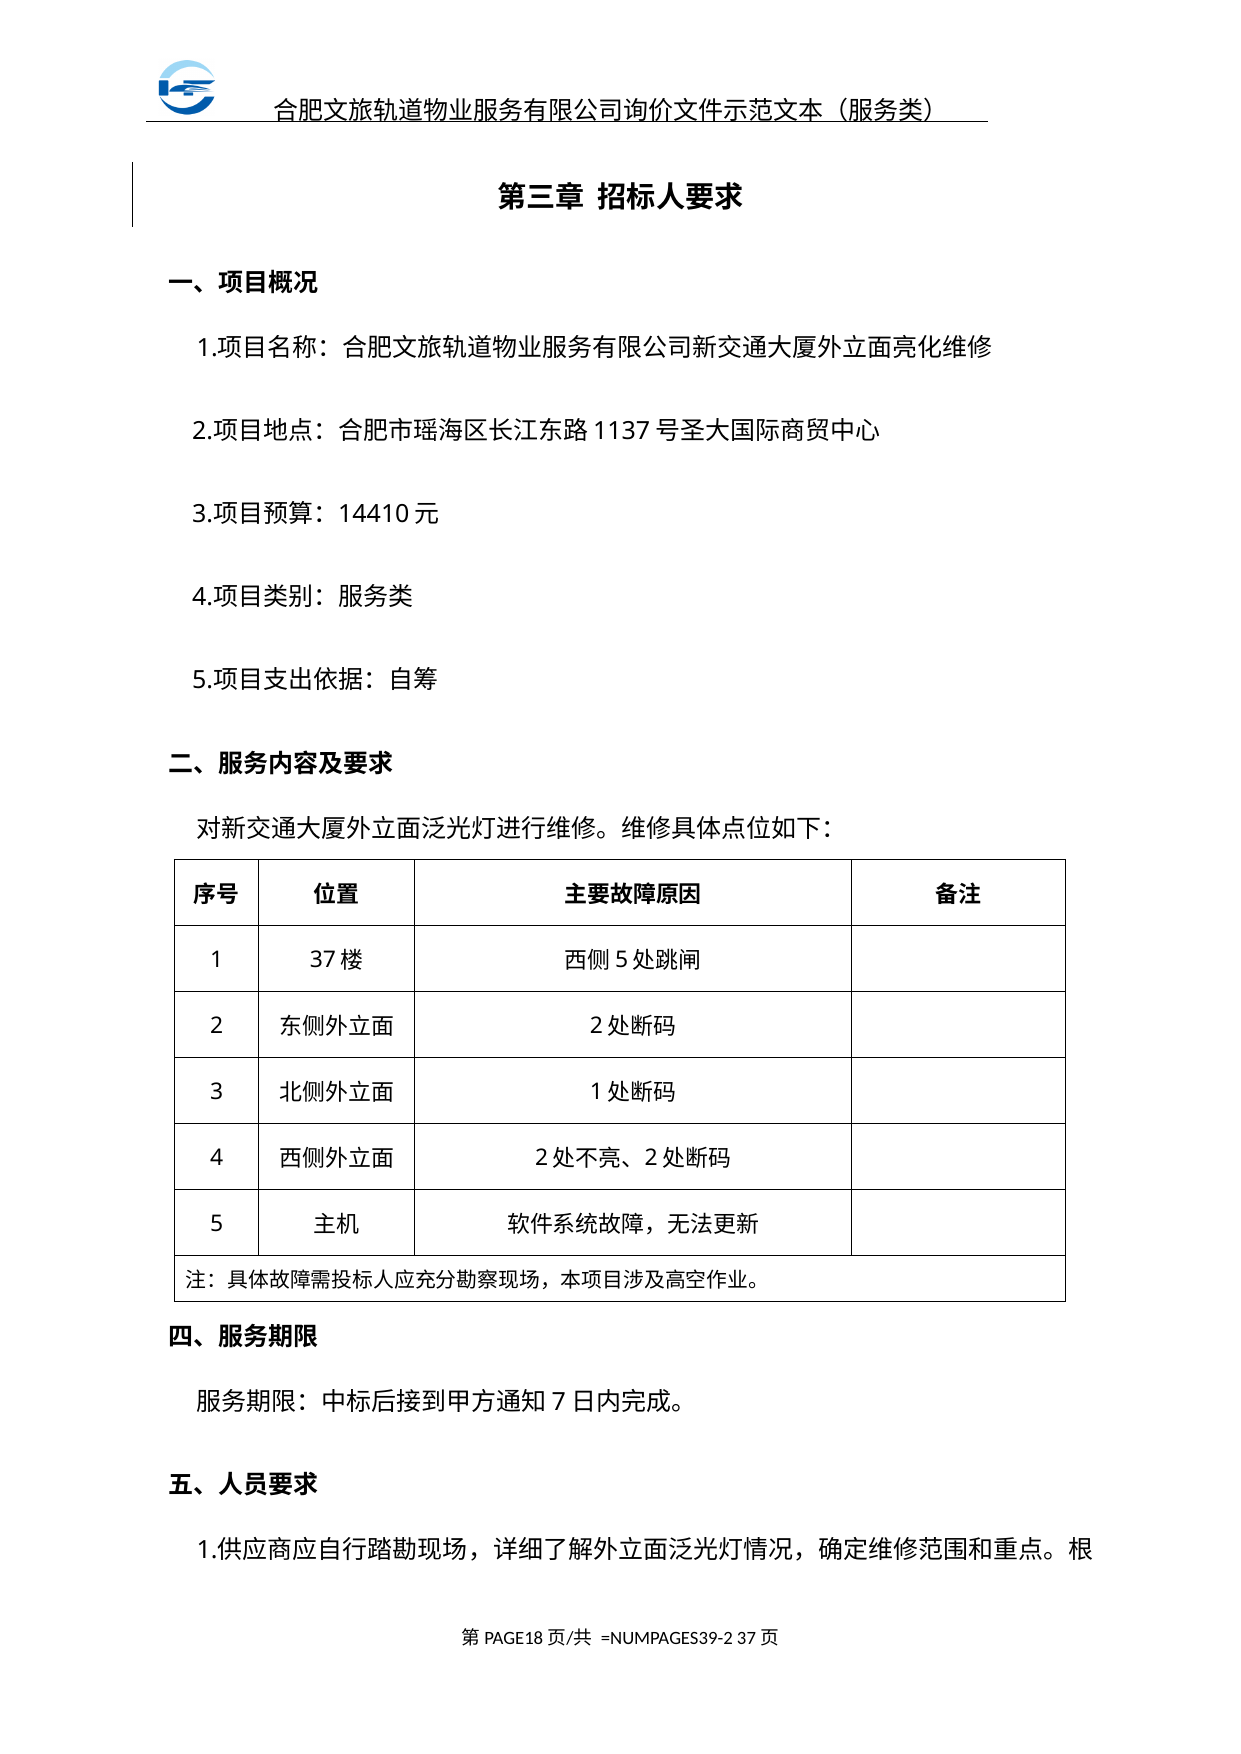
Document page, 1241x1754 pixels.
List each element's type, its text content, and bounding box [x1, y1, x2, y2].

table_cell 1 [175, 926, 258, 991]
text 5.项目支出依据：自筹 [146, 646, 1094, 711]
table_cell 3 [175, 1058, 258, 1123]
list 服务内容及要求 [168, 729, 1094, 794]
text 4.项目类别：服务类 [146, 562, 1094, 627]
list 四、服务期限 [168, 1302, 1094, 1367]
table_cell 5 [175, 1190, 258, 1255]
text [146, 1515, 1094, 1580]
table_cell 软件系统故障，无法更新 [415, 1190, 851, 1255]
table_cell 北侧外立面 [259, 1058, 414, 1123]
picture [157, 58, 216, 116]
list 项目概况 [168, 248, 1094, 313]
table_cell 2处断码 [415, 992, 851, 1057]
table_header 序号 [175, 860, 258, 925]
text 1.项目名称：合肥文旅轨道物业服务有限公司新交通大厦外立面亮化维修 [146, 313, 1094, 378]
table_cell [852, 1058, 1065, 1123]
table_cell 2处不亮、2处断码 [415, 1124, 851, 1189]
table_cell 注：具体故障需投标人应充分勘察现场，本项目涉及高空作业。 [175, 1256, 1065, 1301]
table_cell 2 [175, 992, 258, 1057]
table_cell 西侧5处跳闸 [415, 926, 851, 991]
list 五、人员要求 [168, 1450, 1094, 1515]
text 第三章 招标人要求 [146, 162, 1094, 227]
text 服务期限：中标后接到甲方通知7日内完成。 [146, 1367, 1094, 1432]
table_header 位置 [259, 860, 414, 925]
text 3.项目预算：14410元 [146, 479, 1094, 544]
table_cell 西侧外立面 [259, 1124, 414, 1189]
table_cell 1处断码 [415, 1058, 851, 1123]
table_cell 主机 [259, 1190, 414, 1255]
table_cell [852, 1124, 1065, 1189]
table_header 备注 [852, 860, 1065, 925]
text 2.项目地点：合肥市瑶海区长江东路1137号圣大国际商贸中心 [146, 396, 1094, 461]
text 对新交通大厦外立面泛光灯进行维修。维修具体点位如下： [146, 794, 1094, 859]
table_cell 37楼 [259, 926, 414, 991]
table_cell 东侧外立面 [259, 992, 414, 1057]
table_cell [852, 1190, 1065, 1255]
table_cell [852, 926, 1065, 991]
table_cell 4 [175, 1124, 258, 1189]
table_header 主要故障原因 [415, 860, 851, 925]
table_cell [852, 992, 1065, 1057]
